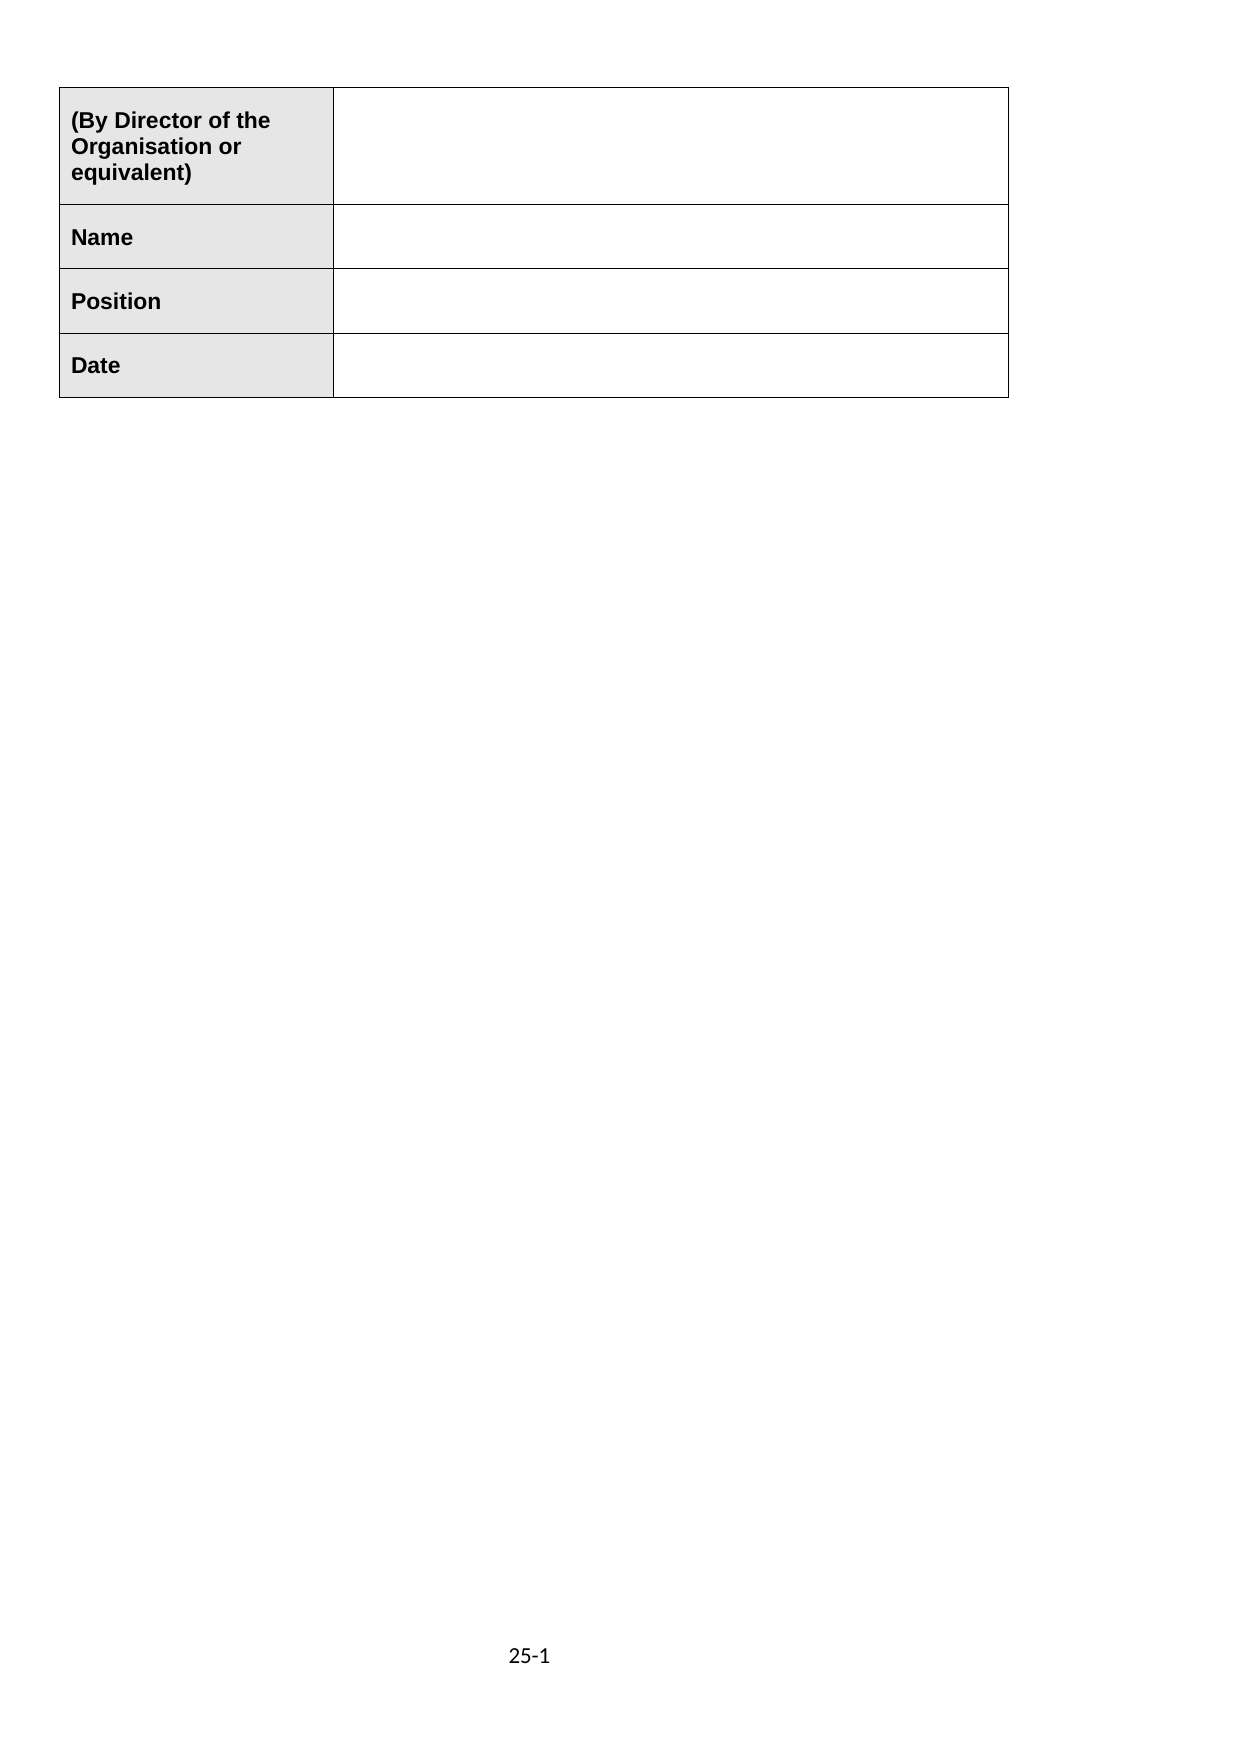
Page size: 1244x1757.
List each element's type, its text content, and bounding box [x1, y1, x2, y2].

table_cell [334, 334, 1008, 397]
table_cell Position [60, 269, 333, 333]
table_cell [60, 88, 333, 204]
table_cell [334, 269, 1008, 333]
table_cell [334, 88, 1008, 204]
table_cell [334, 205, 1008, 268]
table_cell Date [60, 334, 333, 397]
table_cell Name [60, 205, 333, 268]
